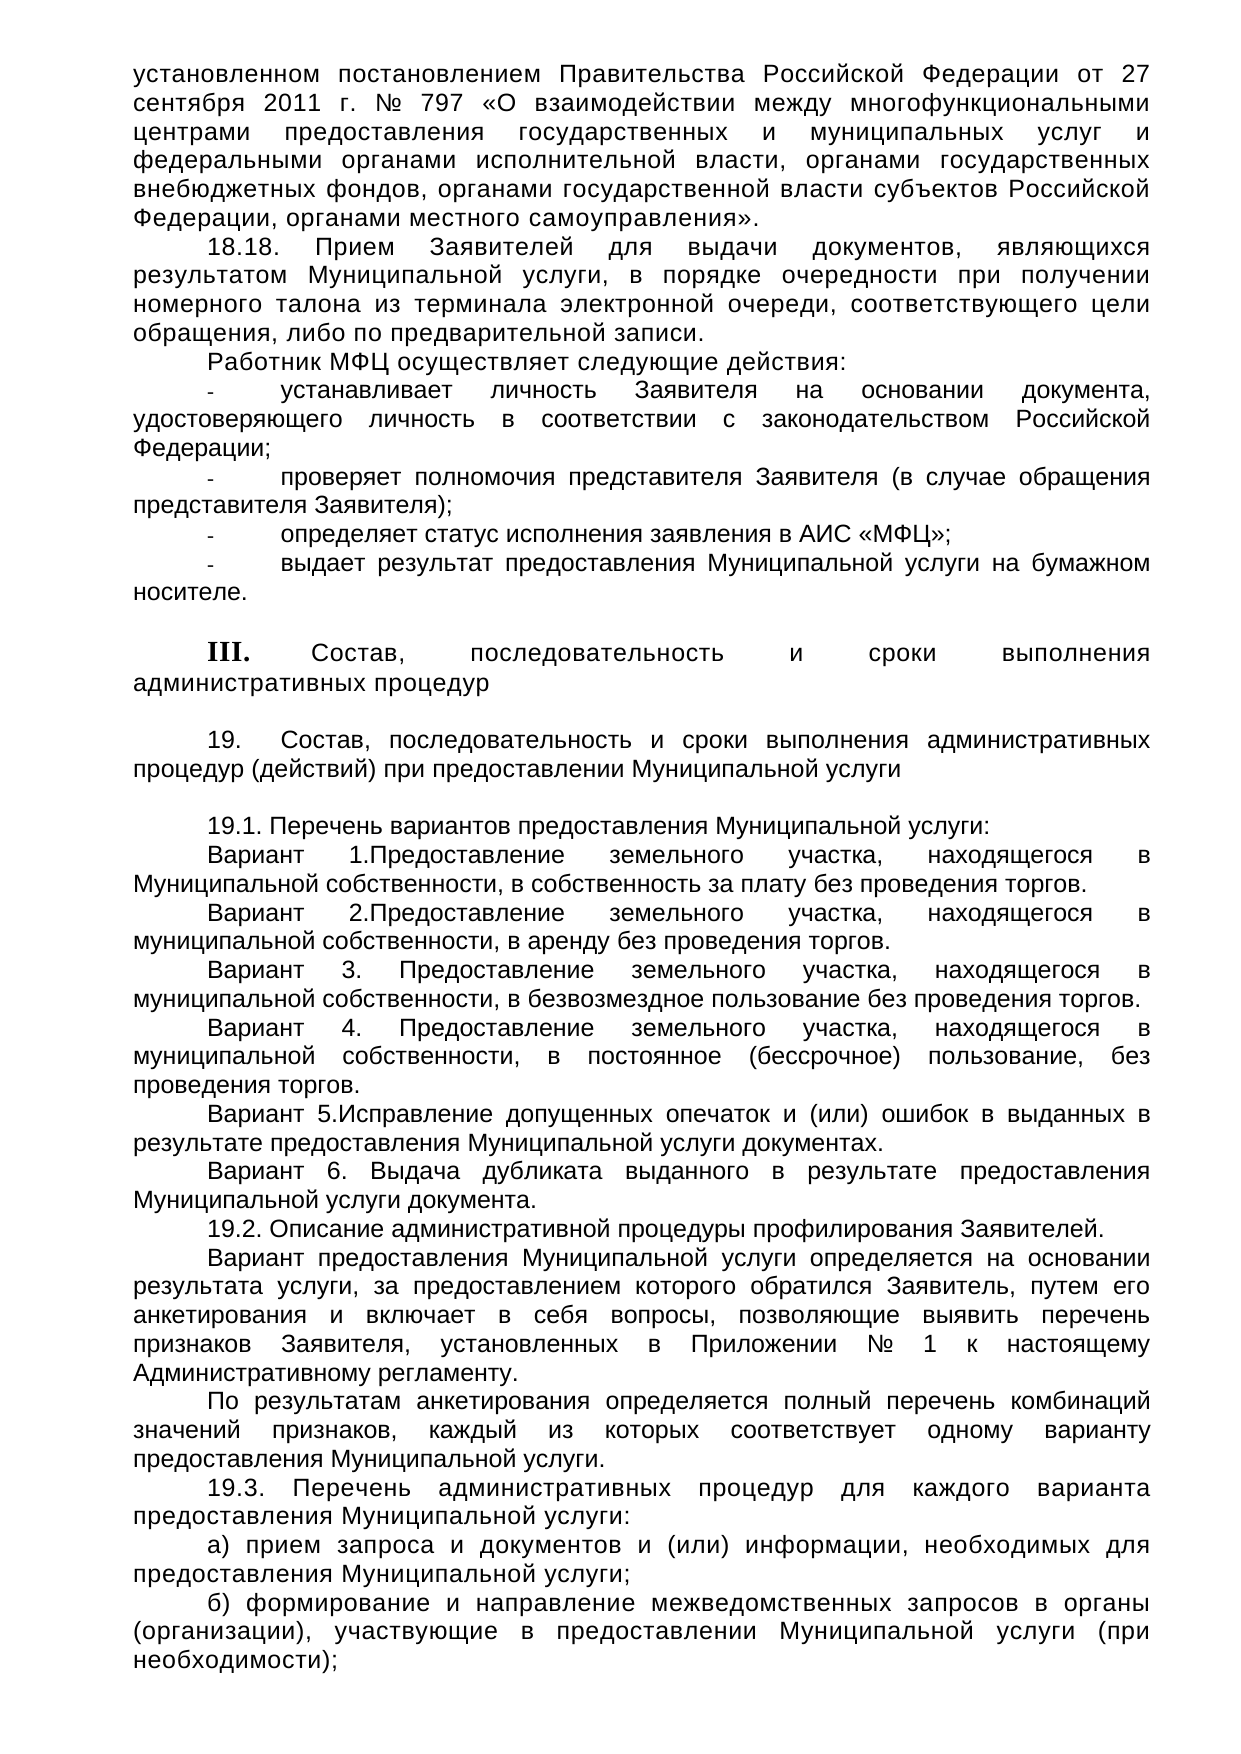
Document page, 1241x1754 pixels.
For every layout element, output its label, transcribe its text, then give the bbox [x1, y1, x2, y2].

list Вариант 2.Предоставление земельного участка, находящегося в муниципальной собственности, в аренду без проведения торгов. [133, 898, 1152, 955]
list проверяет полномочия представителя Заявителя (в случае обращения представителя Заявителя); [133, 462, 1152, 519]
text 18.18. Прием Заявителей для выдачи документов, являющихся результатом Муниципальной услуги, в порядке очередности при получении номерного талона из терминала электронной очереди, соответствующего цели обращения, либо по предварительной записи. [133, 232, 1152, 347]
list Состав, последовательность и сроки выполнения административных процедур [133, 634, 1152, 696]
list Вариант 1.Предоставление земельного участка, находящегося в Муниципальной собственности, в собственность за плату без проведения торгов. [133, 840, 1152, 898]
list 19.1. Перечень вариантов предоставления Муниципальной услуги: [133, 811, 1152, 840]
list Состав, последовательность и сроки выполнения административных процедур (действий) при предоставлении Муниципальной услуги [133, 725, 1152, 783]
text а) прием запроса и документов и (или) информации, необходимых для предоставления Муниципальной услуги; [133, 1530, 1152, 1588]
list Вариант 4. Предоставление земельного участка, находящегося в муниципальной собственности, в постоянное (бессрочное) пользование, без проведения торгов. [133, 1013, 1152, 1099]
text б) формирование и направление межведомственных запросов в органы (организации), участвующие в предоставлении Муниципальной услуги (при необходимости); [133, 1588, 1152, 1674]
text Работник МФЦ осуществляет следующие действия: [133, 347, 1152, 375]
list устанавливает личность Заявителя на основании документа, удостоверяющего личность в соответствии с законодательством Российской Федерации; [133, 375, 1152, 462]
list выдает результат предоставления Муниципальной услуги на бумажном носителе. [133, 548, 1152, 605]
list Вариант 5.Исправление допущенных опечаток и (или) ошибок в выданных в результате предоставления Муниципальной услуги документах. [133, 1099, 1152, 1156]
text 19.2. Описание административной процедуры профилирования Заявителей. [133, 1214, 1152, 1243]
text По результатам анкетирования определяется полный перечень комбинаций значений признаков, каждый из которых соответствует одному варианту предоставления Муниципальной услуги. [133, 1386, 1152, 1473]
list определяет статус исполнения заявления в АИС «МФЦ»; [133, 519, 1152, 548]
list Вариант 6. Выдача дубликата выданного в результате предоставления Муниципальной услуги документа. [133, 1156, 1152, 1214]
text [133, 59, 1152, 232]
text Вариант предоставления Муниципальной услуги определяется на основании результата услуги, за предоставлением которого обратился Заявитель, путем его анкетирования и включает в себя вопросы, позволяющие выявить перечень признаков Заявителя, установленных в Приложении № 1 к настоящему Административному регламенту. [133, 1243, 1152, 1386]
list Вариант 3. Предоставление земельного участка, находящегося в муниципальной собственности, в безвозмездное пользование без проведения торгов. [133, 955, 1152, 1013]
text 19.3. Перечень административных процедур для каждого варианта предоставления Муниципальной услуги: [133, 1473, 1152, 1530]
